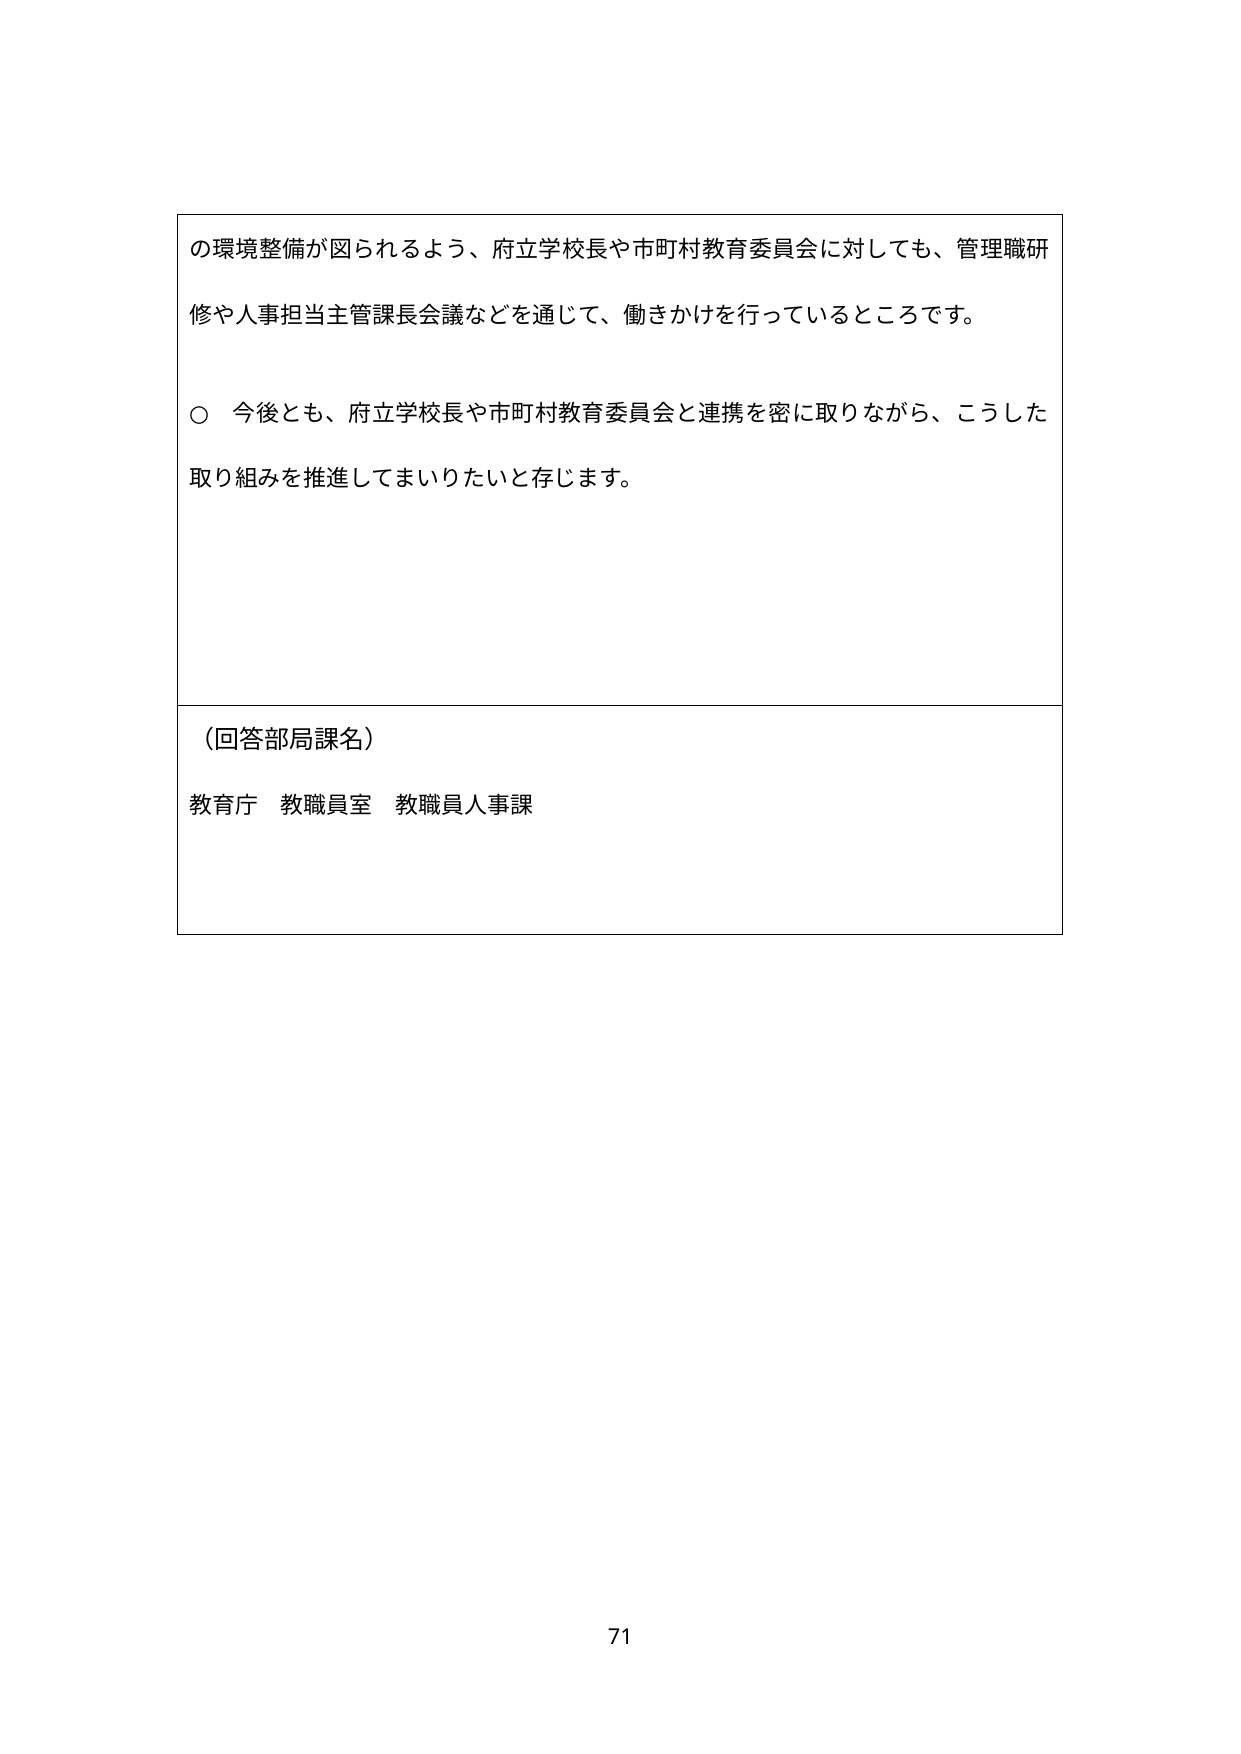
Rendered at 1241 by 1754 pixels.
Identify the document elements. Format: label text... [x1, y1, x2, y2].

table_cell （回答部局課名） 教育庁 教職員室 教職員人事課 [178, 706, 1062, 934]
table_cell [178, 215, 1062, 704]
